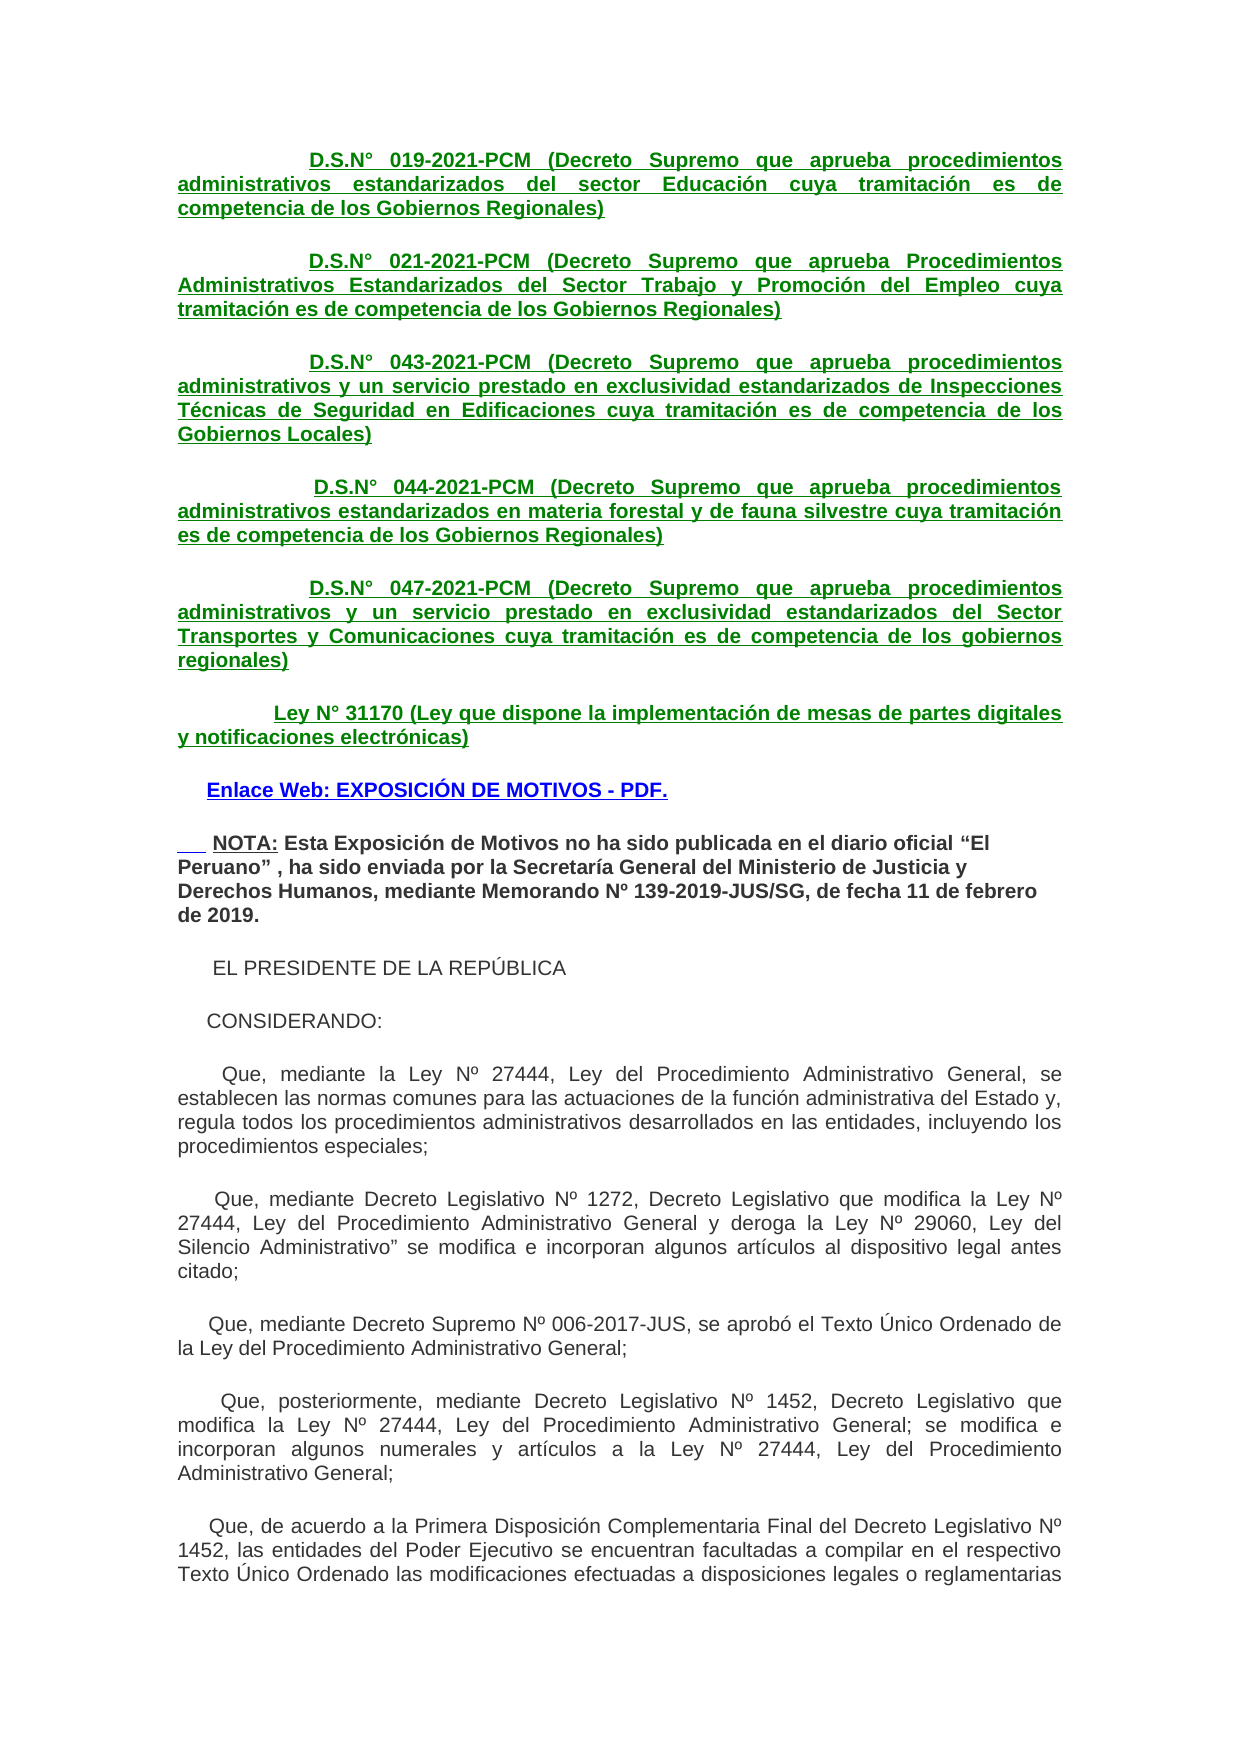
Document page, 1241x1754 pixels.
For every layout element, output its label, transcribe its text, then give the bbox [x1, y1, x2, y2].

text Que, mediante Decreto Supremo Nº 006-2017-JUS, se aprobó el Texto Único Ordenado de la Ley del Procedimiento Administrativo General; [177, 1312, 1063, 1360]
text D.S.N° 021-2021-PCM (Decreto Supremo que aprueba Procedimientos Administrativos Estandarizados del Sector Trabajo y Promoción del Empleo cuya tramitación es de competencia de los Gobiernos Regionales) [177, 249, 1063, 294]
text D.S.N° 047-2021-PCM (Decreto Supremo que aprueba procedimientos administrativos y un servicio prestado en exclusividad estandarizados del Sector Transportes y Comunicaciones cuya tramitación es de competencia de los gobiernos regionales) [177, 576, 1063, 621]
text D.S.N° 043-2021-PCM (Decreto Supremo que aprueba procedimientos administrativos y un servicio prestado en exclusividad estandarizados de Inspecciones Técnicas de Seguridad en Edificaciones cuya tramitación es de competencia de los Gobiernos Locales) [177, 420, 1063, 446]
text D.S.N° 047-2021-PCM (Decreto Supremo que aprueba procedimientos administrativos y un servicio prestado en exclusividad estandarizados del Sector Transportes y Comunicaciones cuya tramitación es de competencia de los gobiernos regionales) [177, 646, 1063, 672]
text CONSIDERANDO: [177, 1009, 1063, 1033]
text NOTA: Esta Exposición de Motivos no ha sido publicada en el diario oficial “El Peruano” , ha sido enviada por la Secretaría General del Ministerio de Justicia y Derechos Humanos, mediante Memorando Nº 139-2019-JUS/SG, de fecha 11 de febrero de 2019. [177, 831, 1063, 927]
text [177, 1514, 1063, 1586]
text Ley N° 31170 (Ley que dispone la implementación de mesas de partes digitales y notificaciones electrónicas) [177, 701, 1063, 749]
text D.S.N° 044-2021-PCM (Decreto Supremo que aprueba procedimientos administrativos estandarizados en materia forestal y de fauna silvestre cuya tramitación es de competencia de los Gobiernos Regionales) [177, 475, 1063, 520]
text Que, posteriormente, mediante Decreto Legislativo Nº 1452, Decreto Legislativo que modifica la Ley Nº 27444, Ley del Procedimiento Administrativo General; se modifica e incorporan algunos numerales y artículos a la Ley Nº 27444, Ley del Procedimiento Administrativo General; [177, 1389, 1063, 1485]
text EL PRESIDENTE DE LA REPÚBLICA [177, 956, 1063, 980]
text D.S.N° 021-2021-PCM (Decreto Supremo que aprueba Procedimientos Administrativos Estandarizados del Sector Trabajo y Promoción del Empleo cuya tramitación es de competencia de los Gobiernos Regionales) [177, 295, 1063, 321]
text Enlace Web: EXPOSICIÓN DE MOTIVOS - PDF. [177, 778, 1063, 802]
text D.S.N° 019-2021-PCM (Decreto Supremo que aprueba procedimientos administrativos estandarizados del sector Educación cuya tramitación es de competencia de los Gobiernos Regionales) [177, 148, 1063, 193]
text D.S.N° 043-2021-PCM (Decreto Supremo que aprueba procedimientos administrativos y un servicio prestado en exclusividad estandarizados de Inspecciones Técnicas de Seguridad en Edificaciones cuya tramitación es de competencia de los Gobiernos Locales) [177, 350, 1063, 395]
text D.S.N° 019-2021-PCM (Decreto Supremo que aprueba procedimientos administrativos estandarizados del sector Educación cuya tramitación es de competencia de los Gobiernos Regionales) [177, 194, 1063, 219]
text D.S.N° 047-2021-PCM (Decreto Supremo que aprueba procedimientos administrativos y un servicio prestado en exclusividad estandarizados del Sector Transportes y Comunicaciones cuya tramitación es de competencia de los gobiernos regionales) [177, 622, 1063, 645]
text D.S.N° 044-2021-PCM (Decreto Supremo que aprueba procedimientos administrativos estandarizados en materia forestal y de fauna silvestre cuya tramitación es de competencia de los Gobiernos Regionales) [177, 521, 1063, 547]
text D.S.N° 043-2021-PCM (Decreto Supremo que aprueba procedimientos administrativos y un servicio prestado en exclusividad estandarizados de Inspecciones Técnicas de Seguridad en Edificaciones cuya tramitación es de competencia de los Gobiernos Locales) [177, 396, 1063, 419]
text Que, mediante Decreto Legislativo Nº 1272, Decreto Legislativo que modifica la Ley Nº 27444, Ley del Procedimiento Administrativo General y deroga la Ley Nº 29060, Ley del Silencio Administrativo” se modifica e incorporan algunos artículos al dispositivo legal antes citado; [177, 1187, 1063, 1283]
text Que, mediante la Ley Nº 27444, Ley del Procedimiento Administrativo General, se establecen las normas comunes para las actuaciones de la función administrativa del Estado y, regula todos los procedimientos administrativos desarrollados en las entidades, incluyendo los procedimientos especiales; [177, 1062, 1063, 1158]
